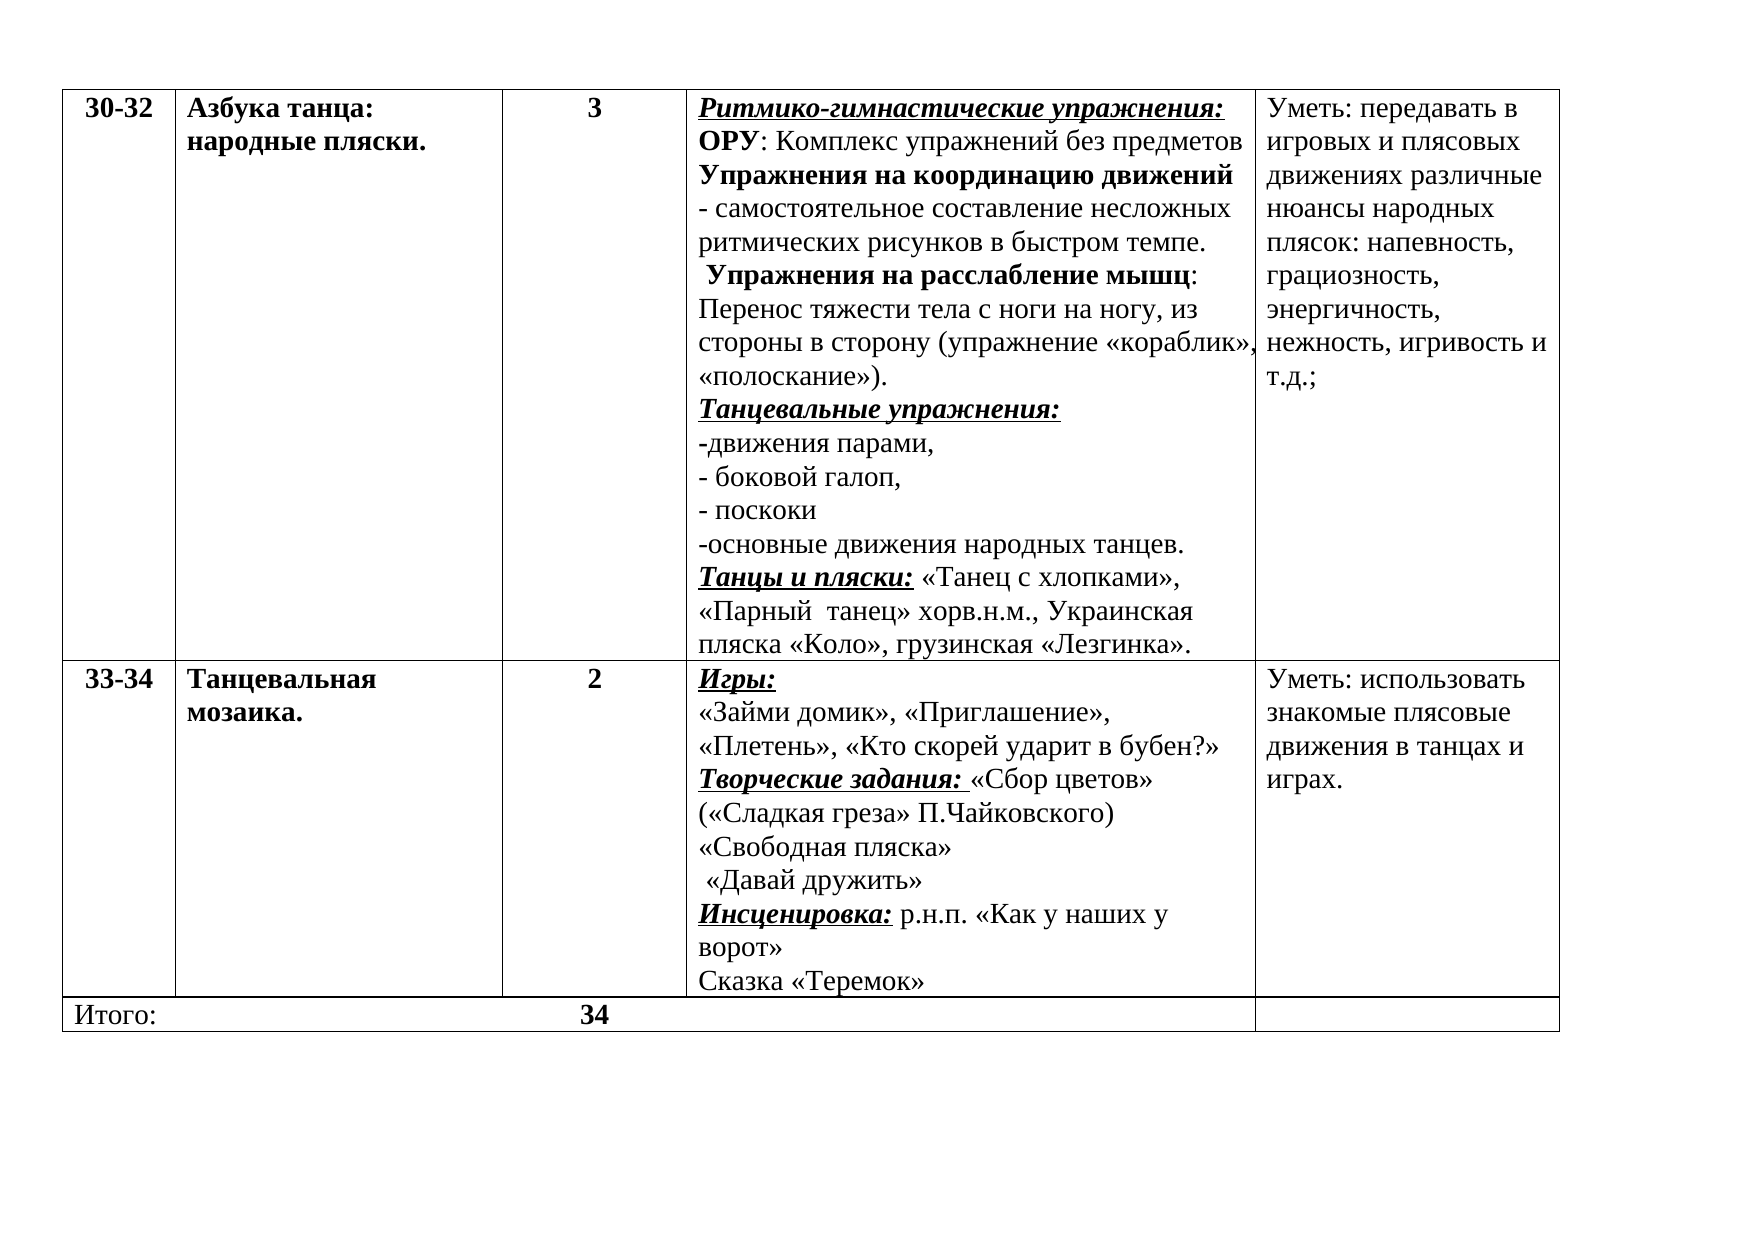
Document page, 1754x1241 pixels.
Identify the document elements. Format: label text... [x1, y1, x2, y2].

table_cell 30-32 [63, 90, 175, 660]
table_cell Танцевальная мозаика. [176, 661, 502, 996]
table_cell [1256, 998, 1559, 1031]
table_cell 33-34 [63, 661, 175, 996]
table_cell 2 [503, 661, 686, 996]
table_cell Азбука танца: народные пляски. [176, 90, 502, 660]
table_cell Игры: «Займи домик», «Приглашение», «Плетень», «Кто скорей ударит в бубен?» Творческие задания: «Сбор цветов» («Сладкая греза» П.Чайковского) «Свободная пляска» «Давай дружить» Инсценировка: р.н.п. «Как у наших у ворот» Сказка «Теремок» [687, 661, 1255, 996]
table_cell Уметь: передавать в игровых и плясовых движениях различные нюансы народных плясок: напевность, грациозность, энергичность, нежность, игривость и т.д.; [1256, 90, 1559, 660]
table_cell 3 [503, 90, 686, 660]
table_cell Уметь: использовать знакомые плясовые движения в танцах и играх. [1256, 661, 1559, 996]
table_cell Итого: 34 [63, 998, 1255, 1031]
table_cell Ритмико-гимнастические упражнения: ОРУ: Комплекс упражнений без предметов Упражнения на координацию движений - самостоятельное составление несложных ритмических рисунков в быстром темпе. Упражнения на расслабление мышц: Перенос тяжести тела с ноги на ногу, из стороны в сторону (упражнение «кораблик», «полоскание»). Танцевальные упражнения: -движения парами, - боковой галоп, - поскоки -основные движения народных танцев. Танцы и пляски: «Танец с хлопками», «Парный танец» хорв.н.м., Украинская пляска «Коло», грузинская «Лезгинка». [687, 90, 1255, 660]
